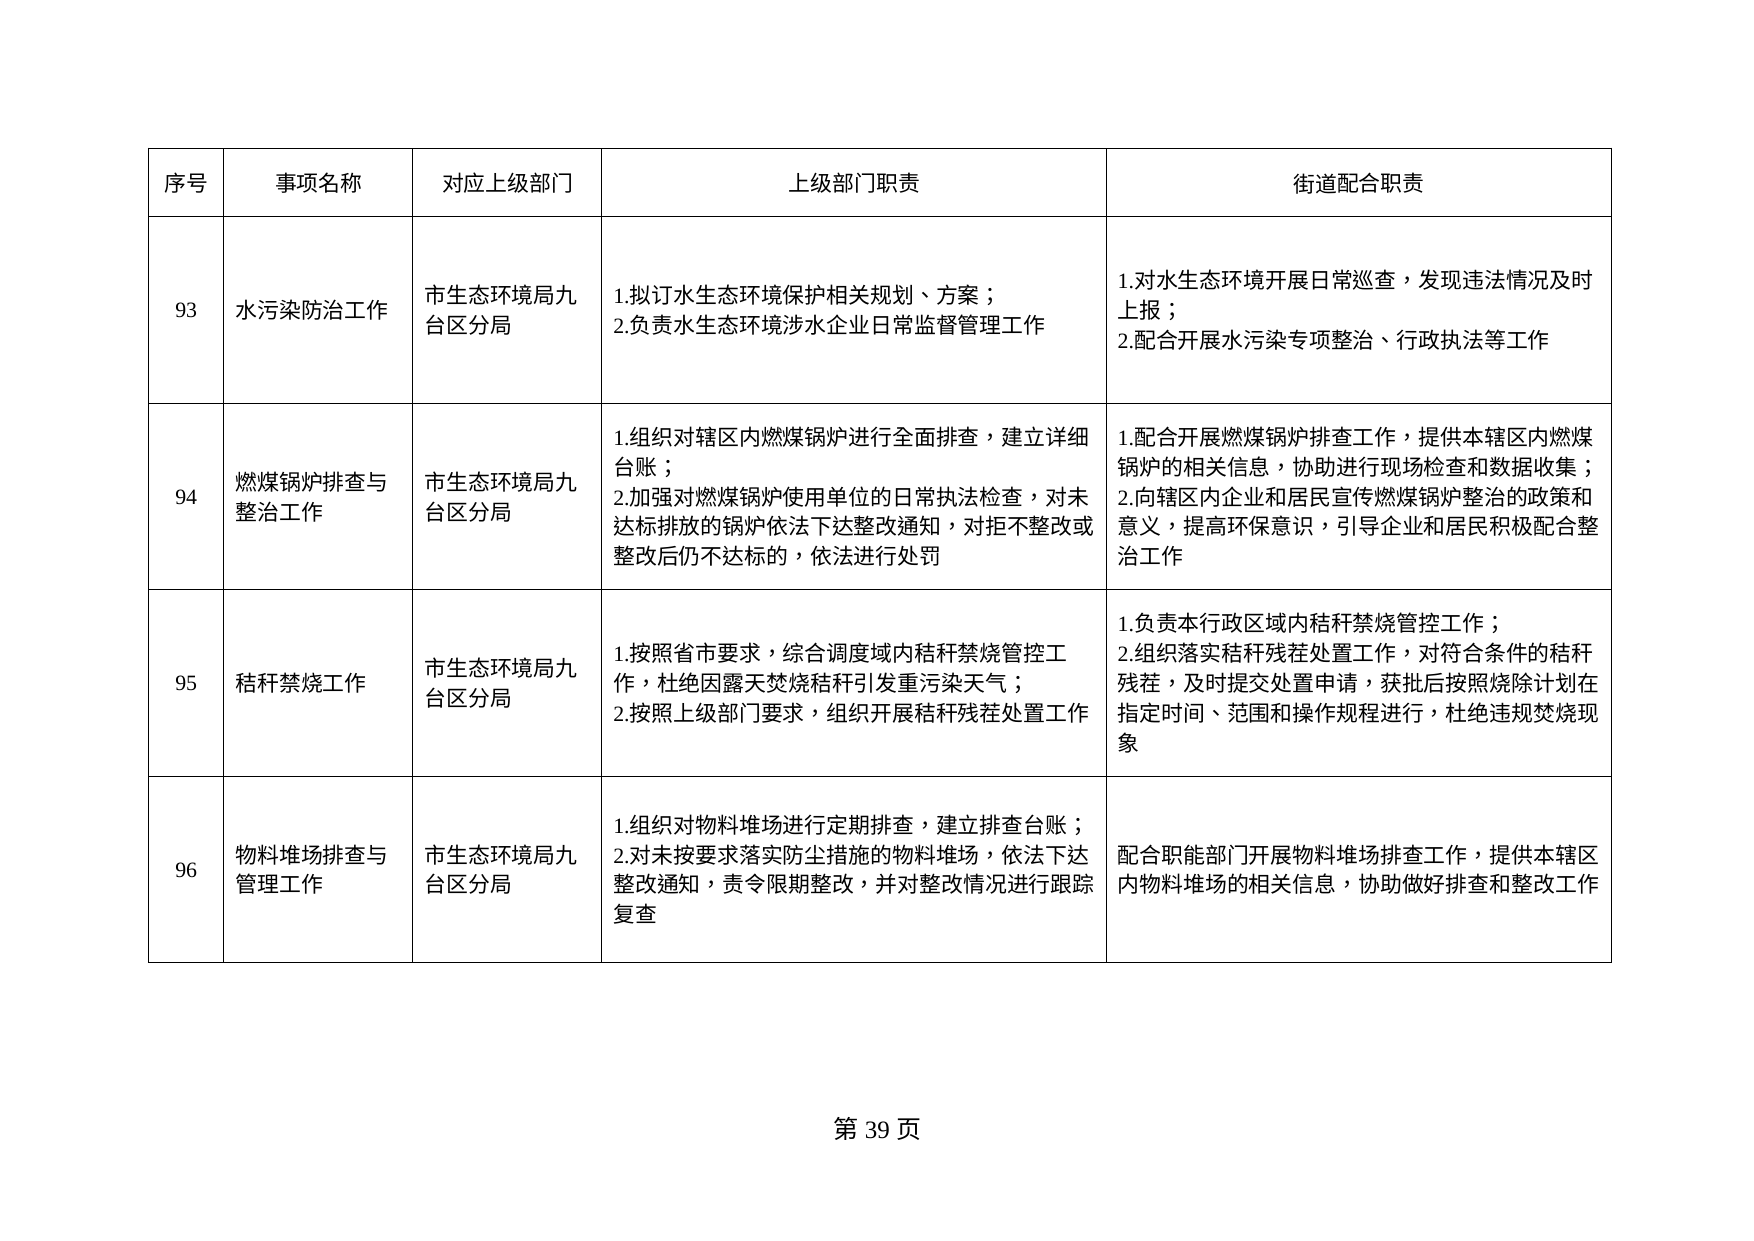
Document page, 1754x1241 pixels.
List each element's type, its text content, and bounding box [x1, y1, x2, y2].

table_cell 秸秆禁烧工作 [224, 590, 412, 776]
table_cell 配合职能部门开展物料堆场排查工作，提供本辖区内物料堆场的相关信息，协助做好排查和整改工作 [1107, 777, 1611, 962]
table_cell 水污染防治工作 [224, 217, 412, 403]
table_cell 1.组织对物料堆场进行定期排查，建立排查台账； 2.对未按要求落实防尘措施的物料堆场，依法下达整改通知，责令限期整改，并对整改情况进行跟踪复查 [602, 777, 1106, 962]
table_cell 1.对水生态环境开展日常巡查，发现违法情况及时上报； 2.配合开展水污染专项整治、行政执法等工作 [1107, 217, 1611, 403]
table_header 街道配合职责 [1107, 149, 1611, 216]
table_cell 1.拟订水生态环境保护相关规划、方案； 2.负责水生态环境涉水企业日常监督管理工作 [602, 217, 1106, 403]
table_header 对应上级部门 [413, 149, 601, 216]
table_cell 市生态环境局九台区分局 [413, 590, 601, 776]
table_cell 1.负责本行政区域内秸秆禁烧管控工作； 2.组织落实秸秆残茬处置工作，对符合条件的秸秆残茬，及时提交处置申请，获批后按照烧除计划在指定时间、范围和操作规程进行，杜绝违规焚烧现象 [1107, 590, 1611, 776]
table_cell 市生态环境局九台区分局 [413, 777, 601, 962]
table_header 事项名称 [224, 149, 412, 216]
table_cell 1.配合开展燃煤锅炉排查工作，提供本辖区内燃煤锅炉的相关信息，协助进行现场检查和数据收集； 2.向辖区内企业和居民宣传燃煤锅炉整治的政策和意义，提高环保意识，引导企业和居民积极配合整治工作 [1107, 404, 1611, 589]
table_cell 95 [149, 590, 223, 776]
table_cell 市生态环境局九台区分局 [413, 404, 601, 589]
table_cell 1.按照省市要求，综合调度域内秸秆禁烧管控工作，杜绝因露天焚烧秸秆引发重污染天气； 2.按照上级部门要求，组织开展秸秆残茬处置工作 [602, 590, 1106, 776]
table_cell 96 [149, 777, 223, 962]
table_header 上级部门职责 [602, 149, 1106, 216]
table_cell 燃煤锅炉排查与整治工作 [224, 404, 412, 589]
table_cell 物料堆场排查与管理工作 [224, 777, 412, 962]
table_cell 93 [149, 217, 223, 403]
table_cell 94 [149, 404, 223, 589]
table_header 序号 [149, 149, 223, 216]
table_cell 市生态环境局九台区分局 [413, 217, 601, 403]
table_cell 1.组织对辖区内燃煤锅炉进行全面排查，建立详细台账； 2.加强对燃煤锅炉使用单位的日常执法检查，对未达标排放的锅炉依法下达整改通知，对拒不整改或整改后仍不达标的，依法进行处罚 [602, 404, 1106, 589]
